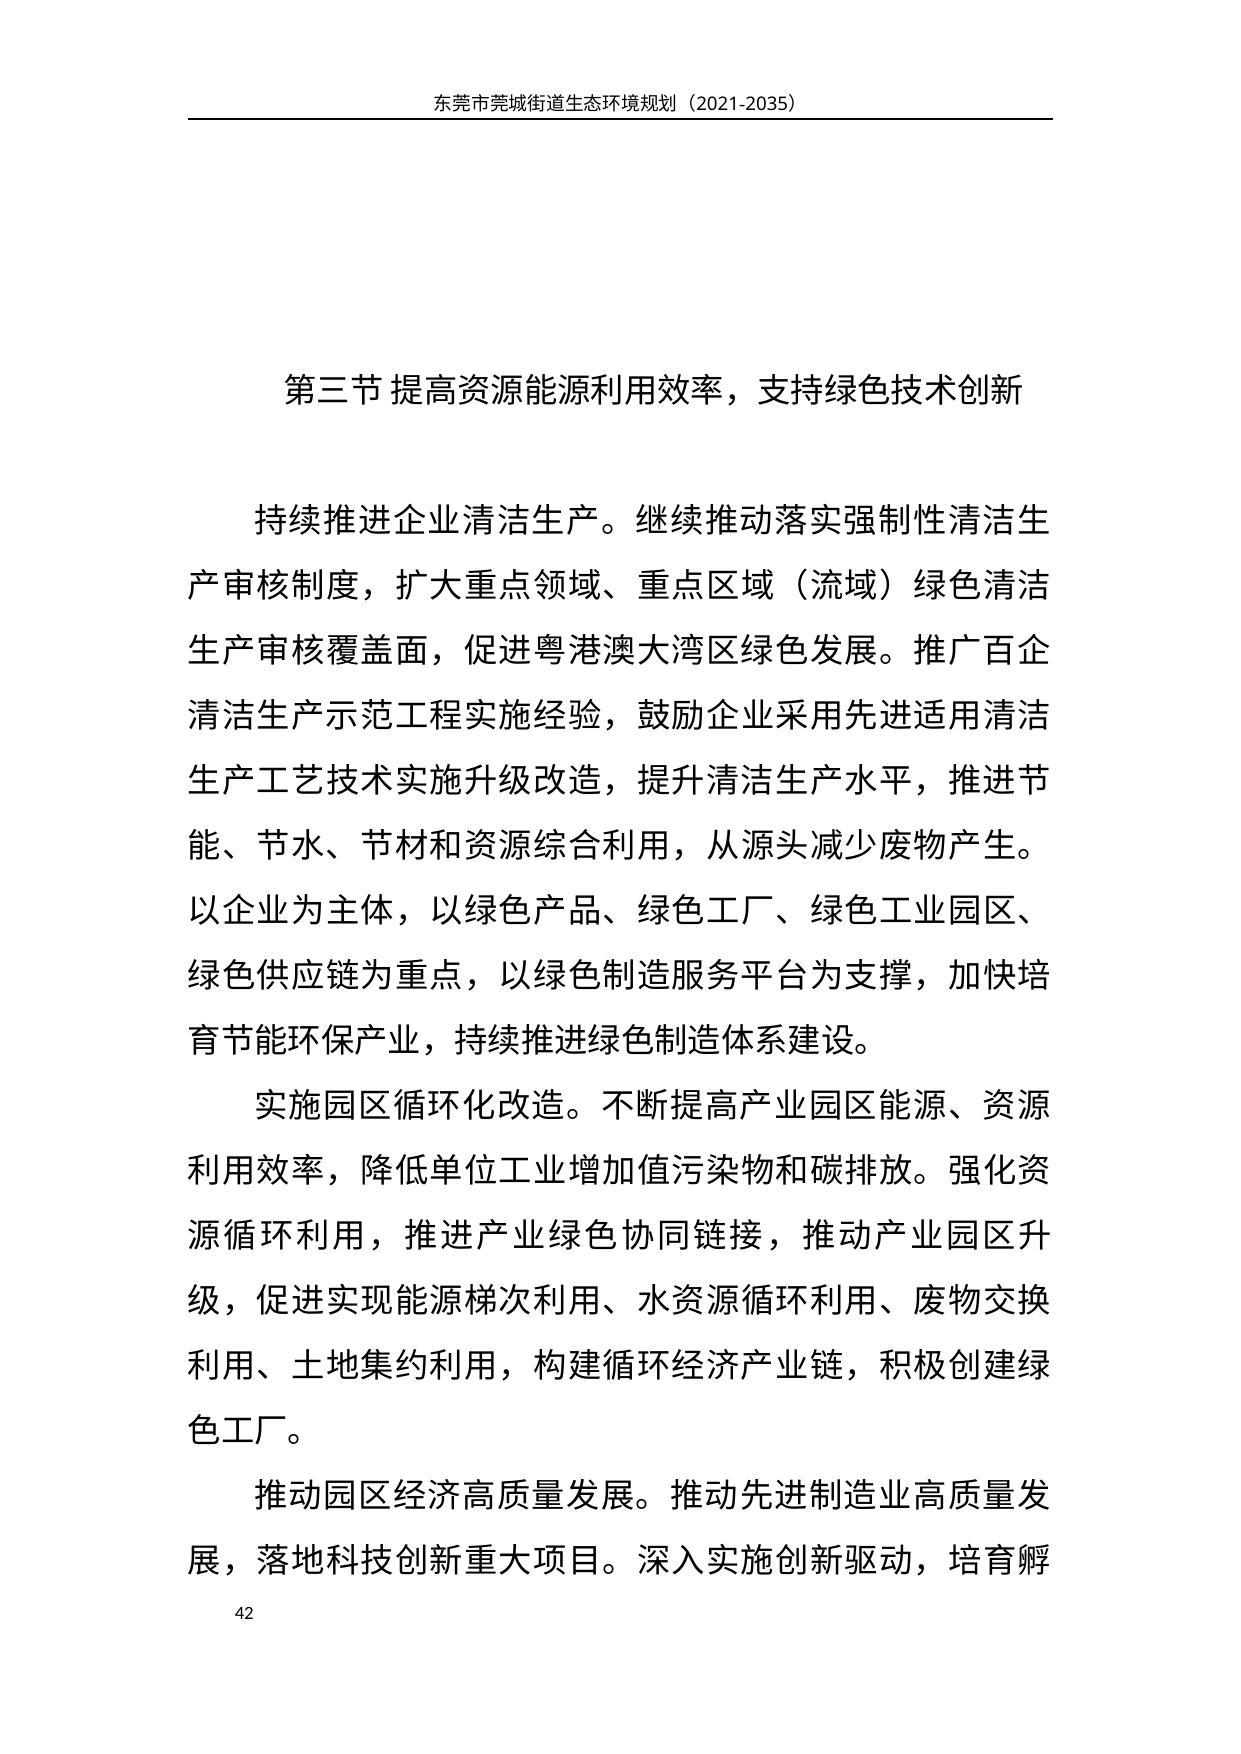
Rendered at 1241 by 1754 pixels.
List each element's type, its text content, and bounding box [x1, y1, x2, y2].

text 第三节 提高资源能源利用效率，支持绿色技术创新 [187, 356, 1053, 421]
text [187, 1461, 1053, 1591]
text 实施园区循环化改造。不断提高产业园区能源、资源利用效率，降低单位工业增加值污染物和碳排放。强化资源循环利用，推进产业绿色协同链接，推动产业园区升级，促进实现能源梯次利用、水资源循环利用、废物交换利用、土地集约利用，构建循环经济产业链，积极创建绿色工厂。 [187, 1071, 1053, 1461]
text 持续推进企业清洁生产。继续推动落实强制性清洁生产审核制度，扩大重点领域、重点区域（流域）绿色清洁生产审核覆盖面，促进粤港澳大湾区绿色发展。推广百企清洁生产示范工程实施经验，鼓励企业采用先进适用清洁生产工艺技术实施升级改造，提升清洁生产水平，推进节能、节水、节材和资源综合利用，从源头减少废物产生。以企业为主体，以绿色产品、绿色工厂、绿色工业园区、绿色供应链为重点，以绿色制造服务平台为支撑，加快培育节能环保产业，持续推进绿色制造体系建设。 [187, 486, 1053, 1071]
